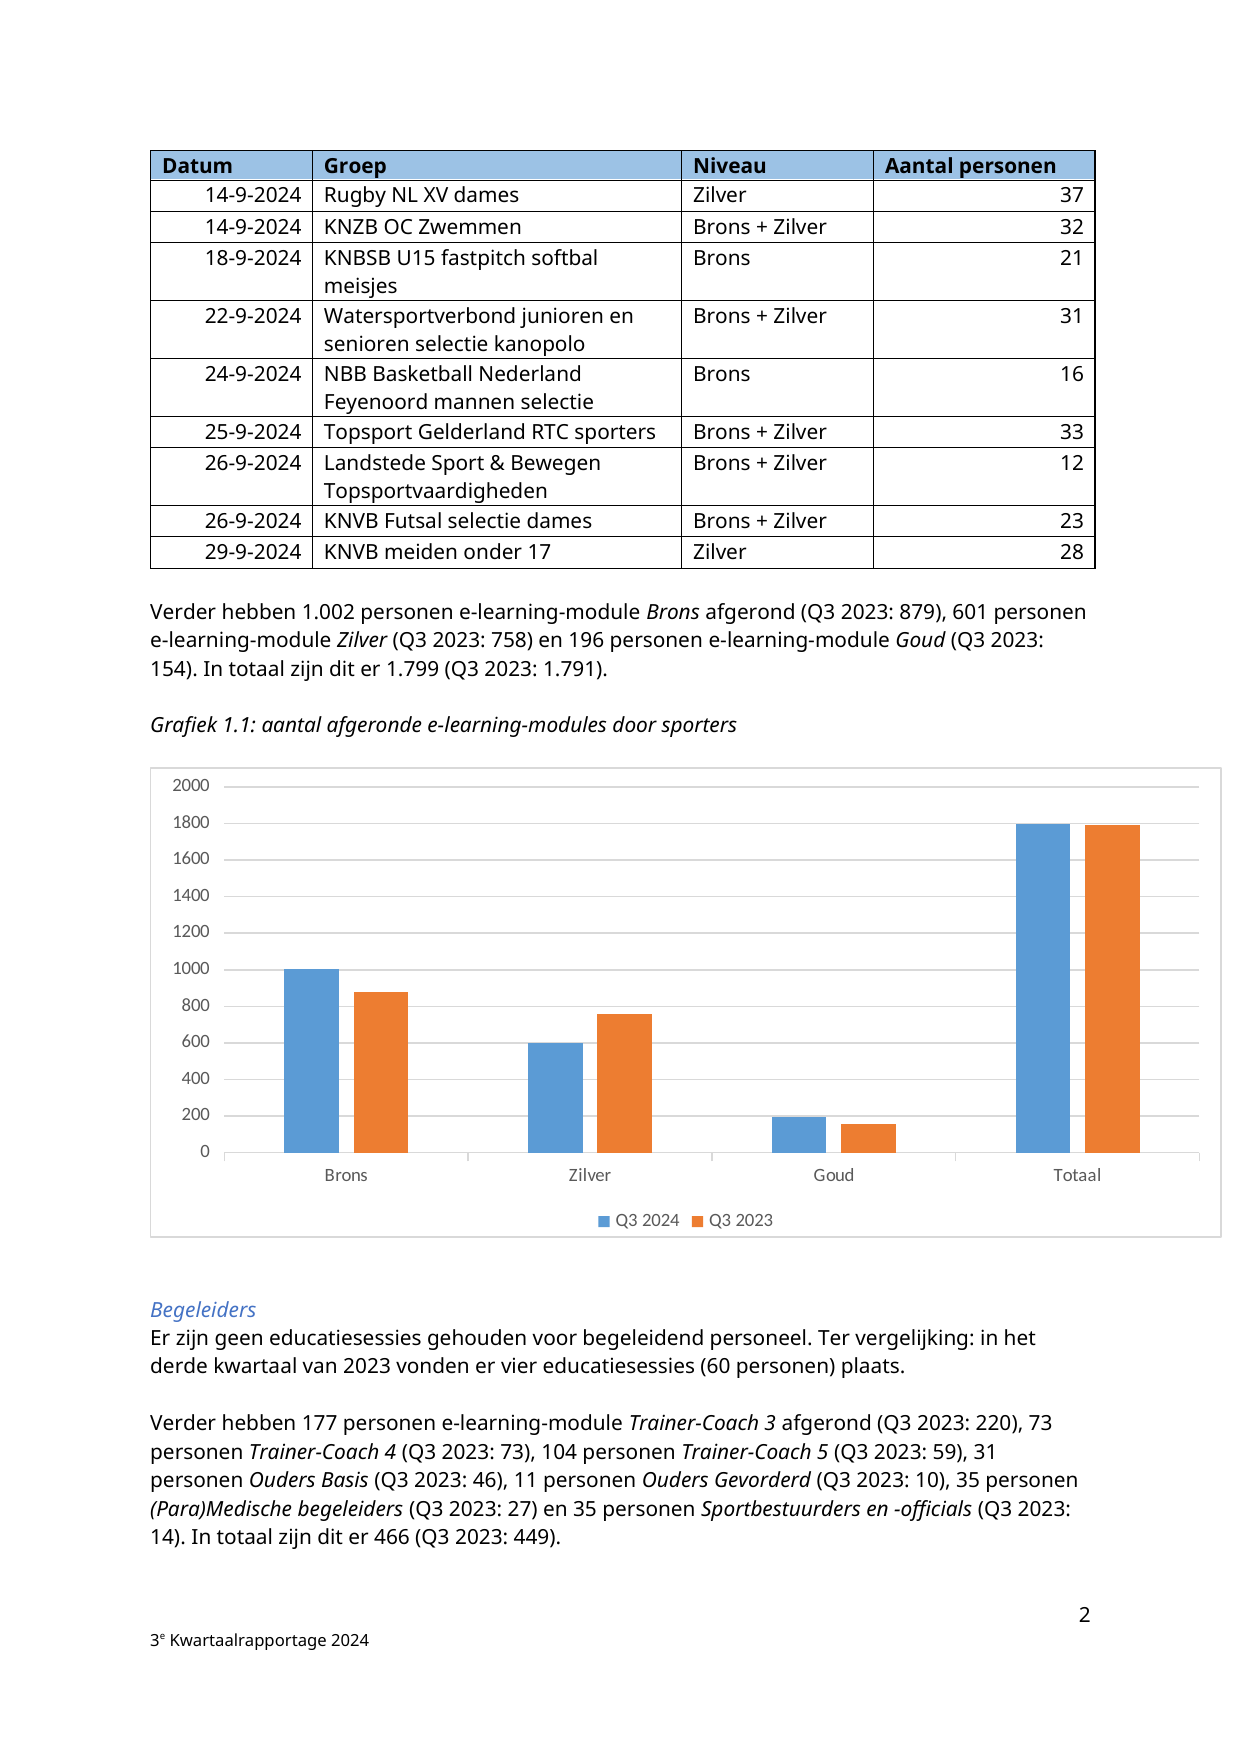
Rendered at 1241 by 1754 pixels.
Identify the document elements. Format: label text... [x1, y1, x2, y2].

table_cell Landstede Sport & Bewegen Topsportvaardigheden [313, 448, 681, 505]
table_cell 23 [874, 506, 1094, 536]
table_cell 32 [874, 212, 1094, 242]
table_cell Brons + Zilver [682, 417, 873, 447]
table_cell 33 [874, 417, 1094, 447]
table_cell 24-9-2024 [151, 359, 312, 416]
table_cell Brons [682, 359, 873, 416]
table_cell 21 [874, 243, 1094, 300]
table_cell 14-9-2024 [151, 181, 312, 211]
table_header Datum [151, 151, 312, 179]
table_cell Zilver [682, 537, 873, 567]
table_cell 18-9-2024 [151, 243, 312, 300]
table_cell 26-9-2024 [151, 506, 312, 536]
text Begeleiders [150, 1295, 1090, 1323]
table_cell Topsport Gelderland RTC sporters [313, 417, 681, 447]
table_cell 37 [874, 181, 1094, 211]
table_cell 31 [874, 301, 1094, 358]
table_cell KNZB OC Zwemmen [313, 212, 681, 242]
table_cell Watersportverbond junioren en senioren selectie kanopolo [313, 301, 681, 358]
table_cell 28 [874, 537, 1094, 567]
table_cell Brons [682, 243, 873, 300]
table_cell NBB Basketball Nederland Feyenoord mannen selectie [313, 359, 681, 416]
table_cell Brons + Zilver [682, 448, 873, 505]
table_cell KNBSB U15 fastpitch softbal meisjes [313, 243, 681, 300]
table_cell KNVB Futsal selectie dames [313, 506, 681, 536]
table_cell 25-9-2024 [151, 417, 312, 447]
table_cell KNVB meiden onder 17 [313, 537, 681, 567]
table_header Groep [313, 151, 681, 179]
text Er zijn geen educatiesessies gehouden voor begeleidend personeel. Ter vergelijking: in het derde kwartaal van 2023 vonden er vier educatiesessies (60 personen) plaats. [150, 1323, 1090, 1380]
table_header Aantal personen [874, 151, 1094, 179]
table_cell Brons + Zilver [682, 301, 873, 358]
table_cell Brons + Zilver [682, 506, 873, 536]
table_cell Brons + Zilver [682, 212, 873, 242]
table_cell 16 [874, 359, 1094, 416]
table_header Niveau [682, 151, 873, 179]
text Verder hebben 177 personen e-learning-module Trainer-Coach 3 afgerond (Q3 2023: 220), 73 personen Trainer-Coach 4 (Q3 2023: 73), 104 personen Trainer-Coach 5 (Q3 2023: 59), 31 personen Ouders Basis (Q3 2023: 46), 11 personen Ouders Gevorderd (Q3 2023: 10), 35 personen (Para)Medische begeleiders (Q3 2023: 27) en 35 personen Sportbestuurders en -officials (Q3 2023: 14). In totaal zijn dit er 466 (Q3 2023: 449). [150, 1408, 1090, 1551]
text Grafiek 1.1: aantal afgeronde e-learning-modules door sporters [150, 711, 1090, 739]
table_cell 22-9-2024 [151, 301, 312, 358]
table_cell 12 [874, 448, 1094, 505]
text Verder hebben 1.002 personen e-learning-module Brons afgerond (Q3 2023: 879), 601 personen e-learning-module Zilver (Q3 2023: 758) en 196 personen e-learning-module Goud (Q3 2023: 154). In totaal zijn dit er 1.799 (Q3 2023: 1.791). [150, 597, 1090, 682]
table_cell Zilver [682, 181, 873, 211]
table_cell 29-9-2024 [151, 537, 312, 567]
table_cell 26-9-2024 [151, 448, 312, 505]
table_cell Rugby NL XV dames [313, 181, 681, 211]
table_cell 14-9-2024 [151, 212, 312, 242]
